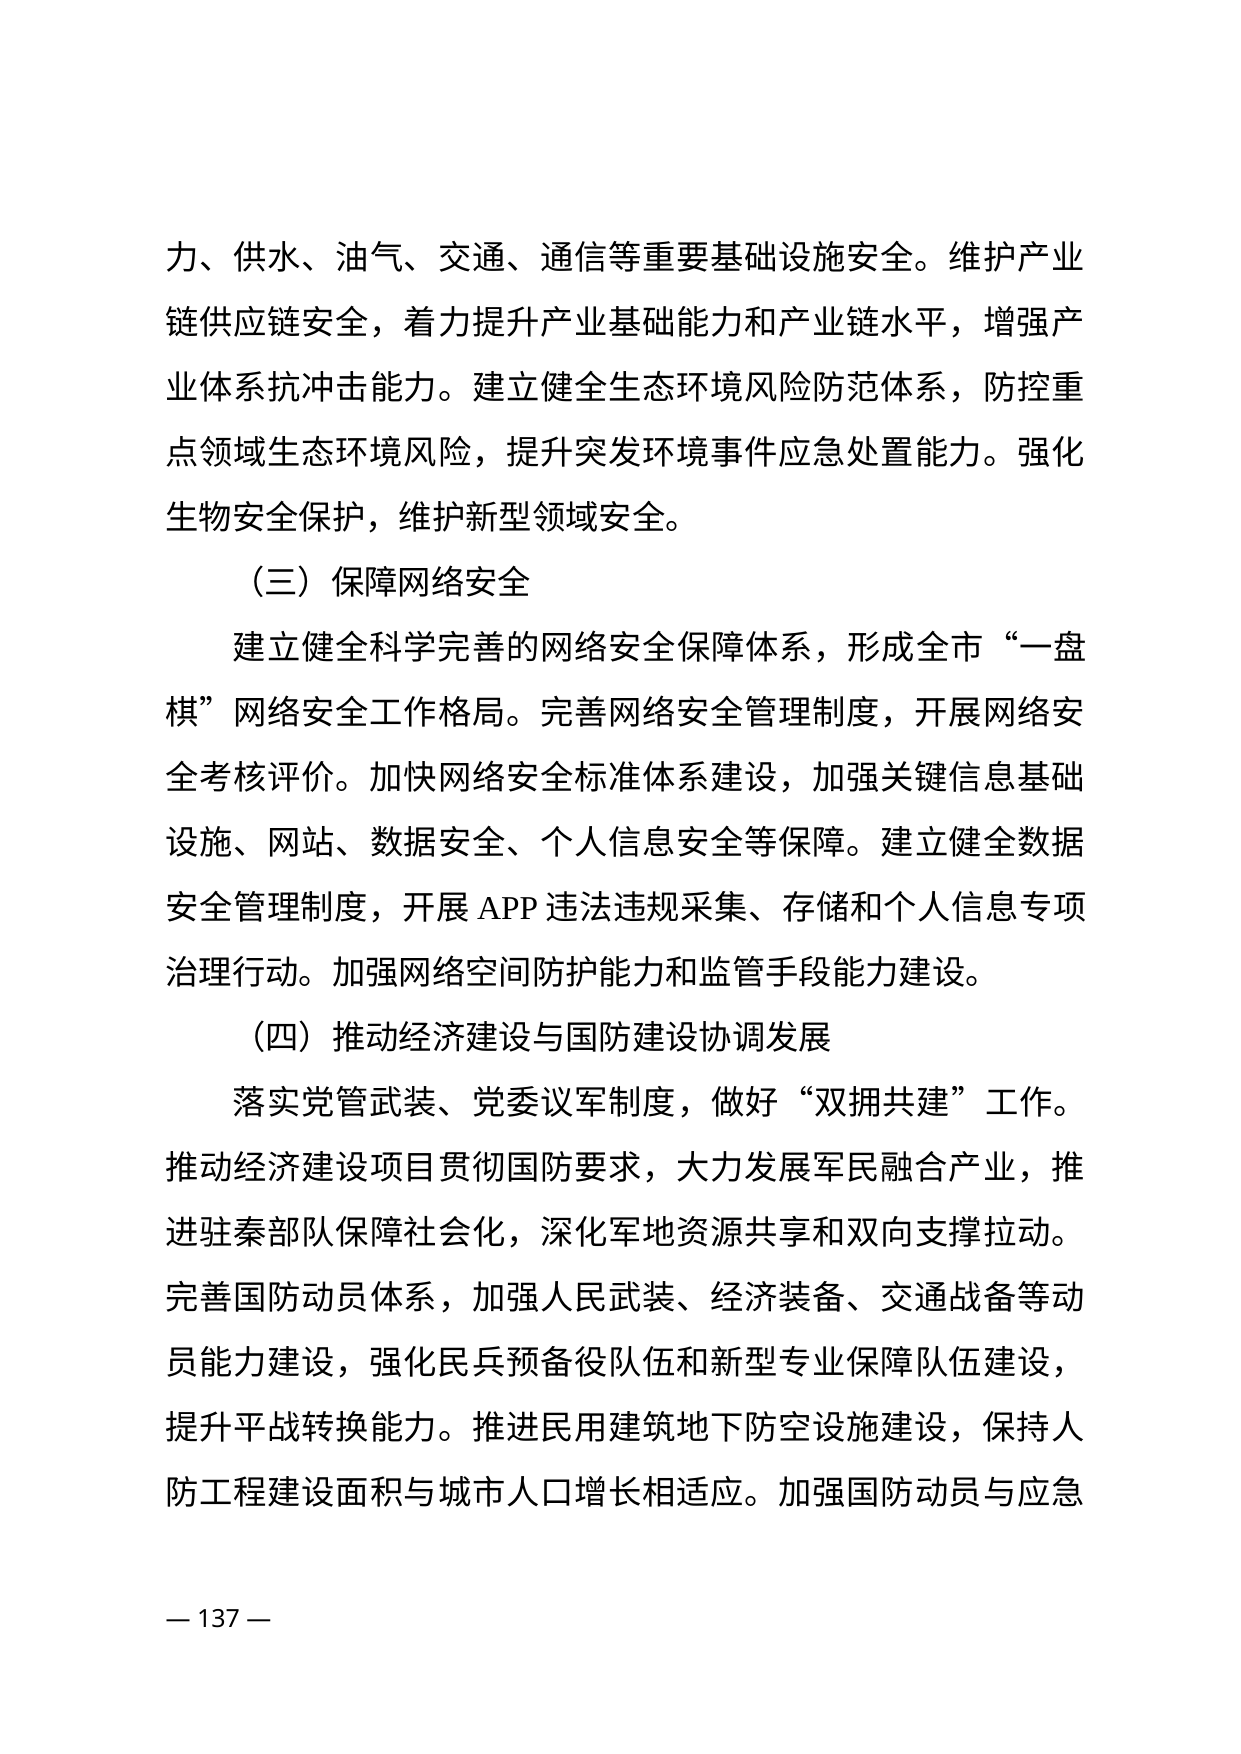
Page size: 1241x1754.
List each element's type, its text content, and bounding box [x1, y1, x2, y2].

text 建立健全科学完善的网络安全保障体系，形成全市“一盘棋”网络安全工作格局。完善网络安全管理制度，开展网络安全考核评价。加快网络安全标准体系建设，加强关键信息基础设施、网站、数据安全、个人信息安全等保障。建立健全数据安全管理制度，开展APP违法违规采集、存储和个人信息专项治理行动。加强网络空间防护能力和监管手段能力建设。 [165, 612, 1087, 1002]
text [165, 1067, 1087, 1522]
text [165, 222, 1087, 547]
text （四）推动经济建设与国防建设协调发展 [165, 1002, 1087, 1067]
text （三）保障网络安全 [165, 547, 1087, 612]
